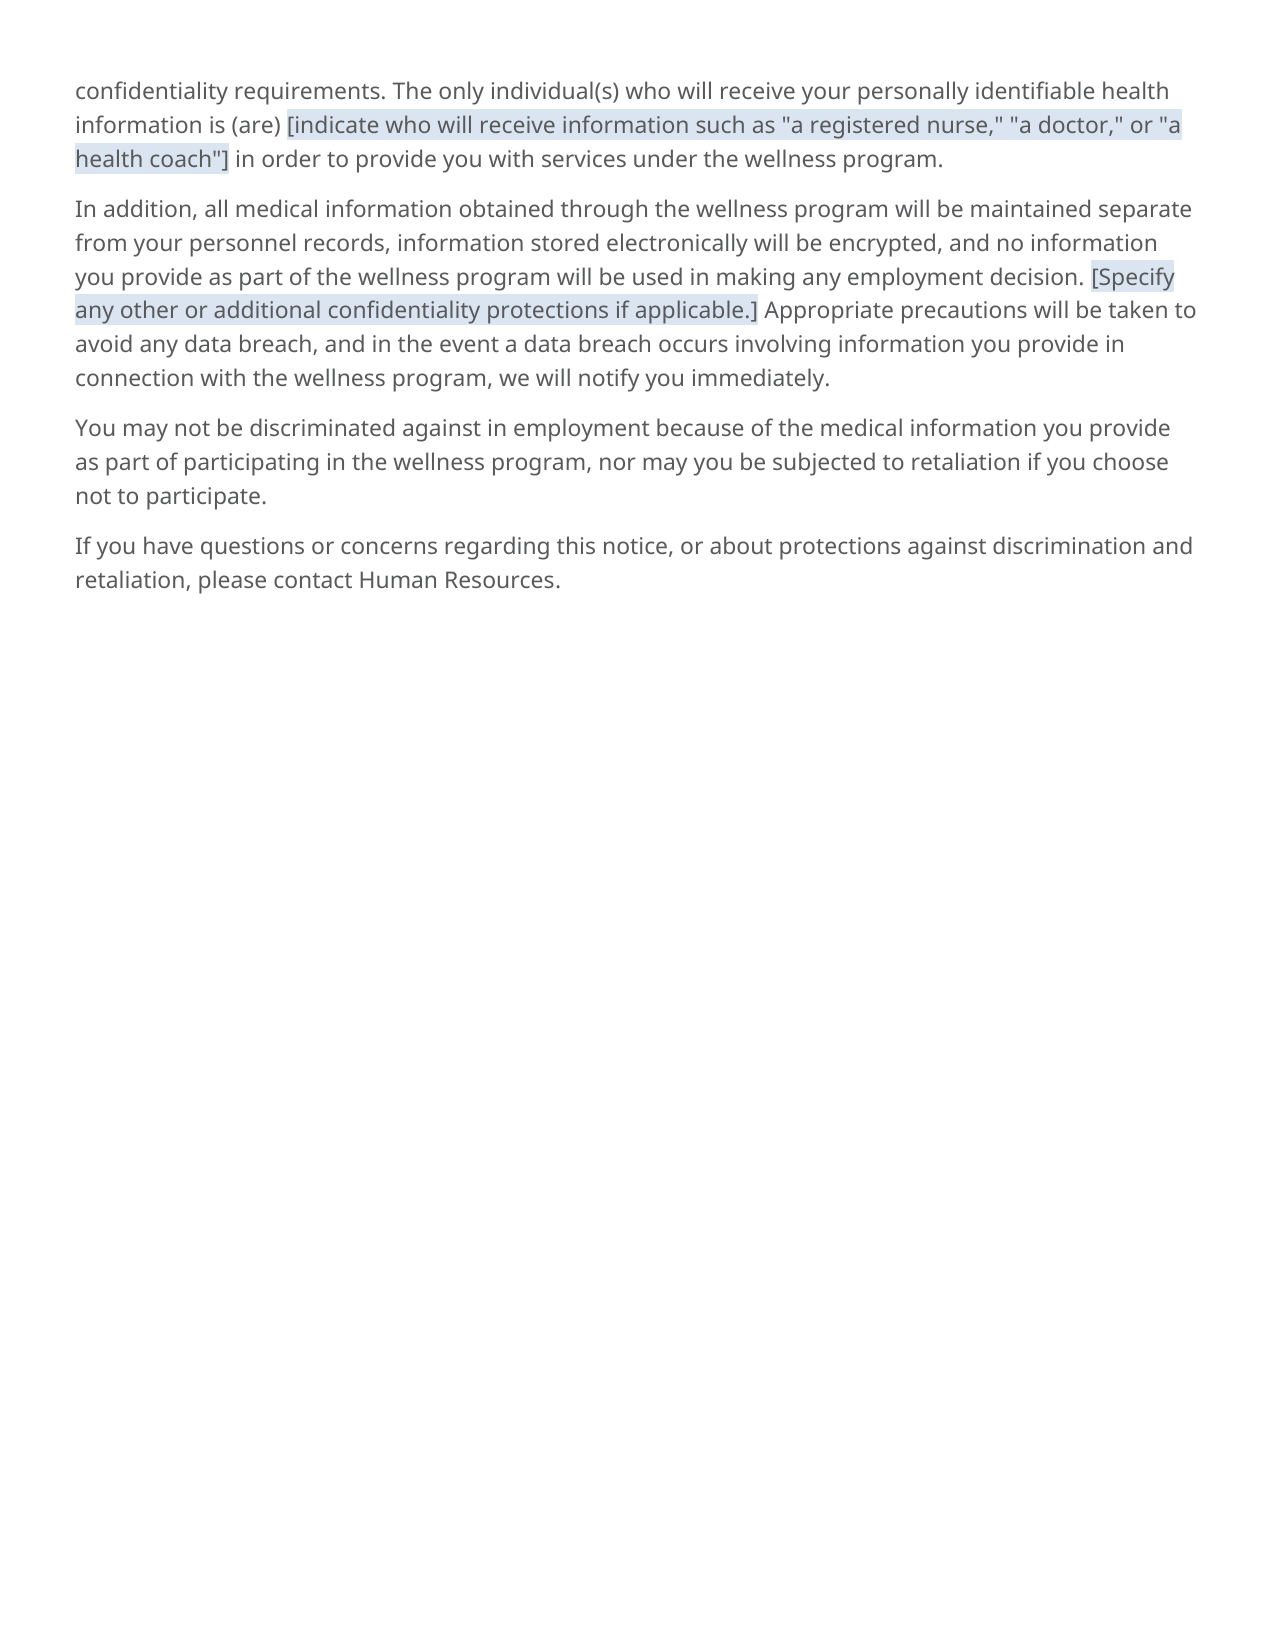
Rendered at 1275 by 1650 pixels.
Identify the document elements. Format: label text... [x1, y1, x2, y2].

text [75, 75, 1200, 174]
text In addition, all medical information obtained through the wellness program will be maintained separate from your personnel records, information stored electronically will be encrypted, and no information you provide as part of the wellness program will be used in making any employment decision. [Specify any other or additional confidentiality protections if applicable.] Appropriate precautions will be taken to avoid any data breach, and in the event a data breach occurs involving information you provide in connection with the wellness program, we will notify you immediately. [75, 193, 1200, 393]
text You may not be discriminated against in employment because of the medical information you provide as part of participating in the wellness program, nor may you be subjected to retaliation if you choose not to participate. [75, 412, 1200, 511]
text If you have questions or concerns regarding this notice, or about protections against discrimination and retaliation, please contact Human Resources. [75, 530, 1200, 595]
